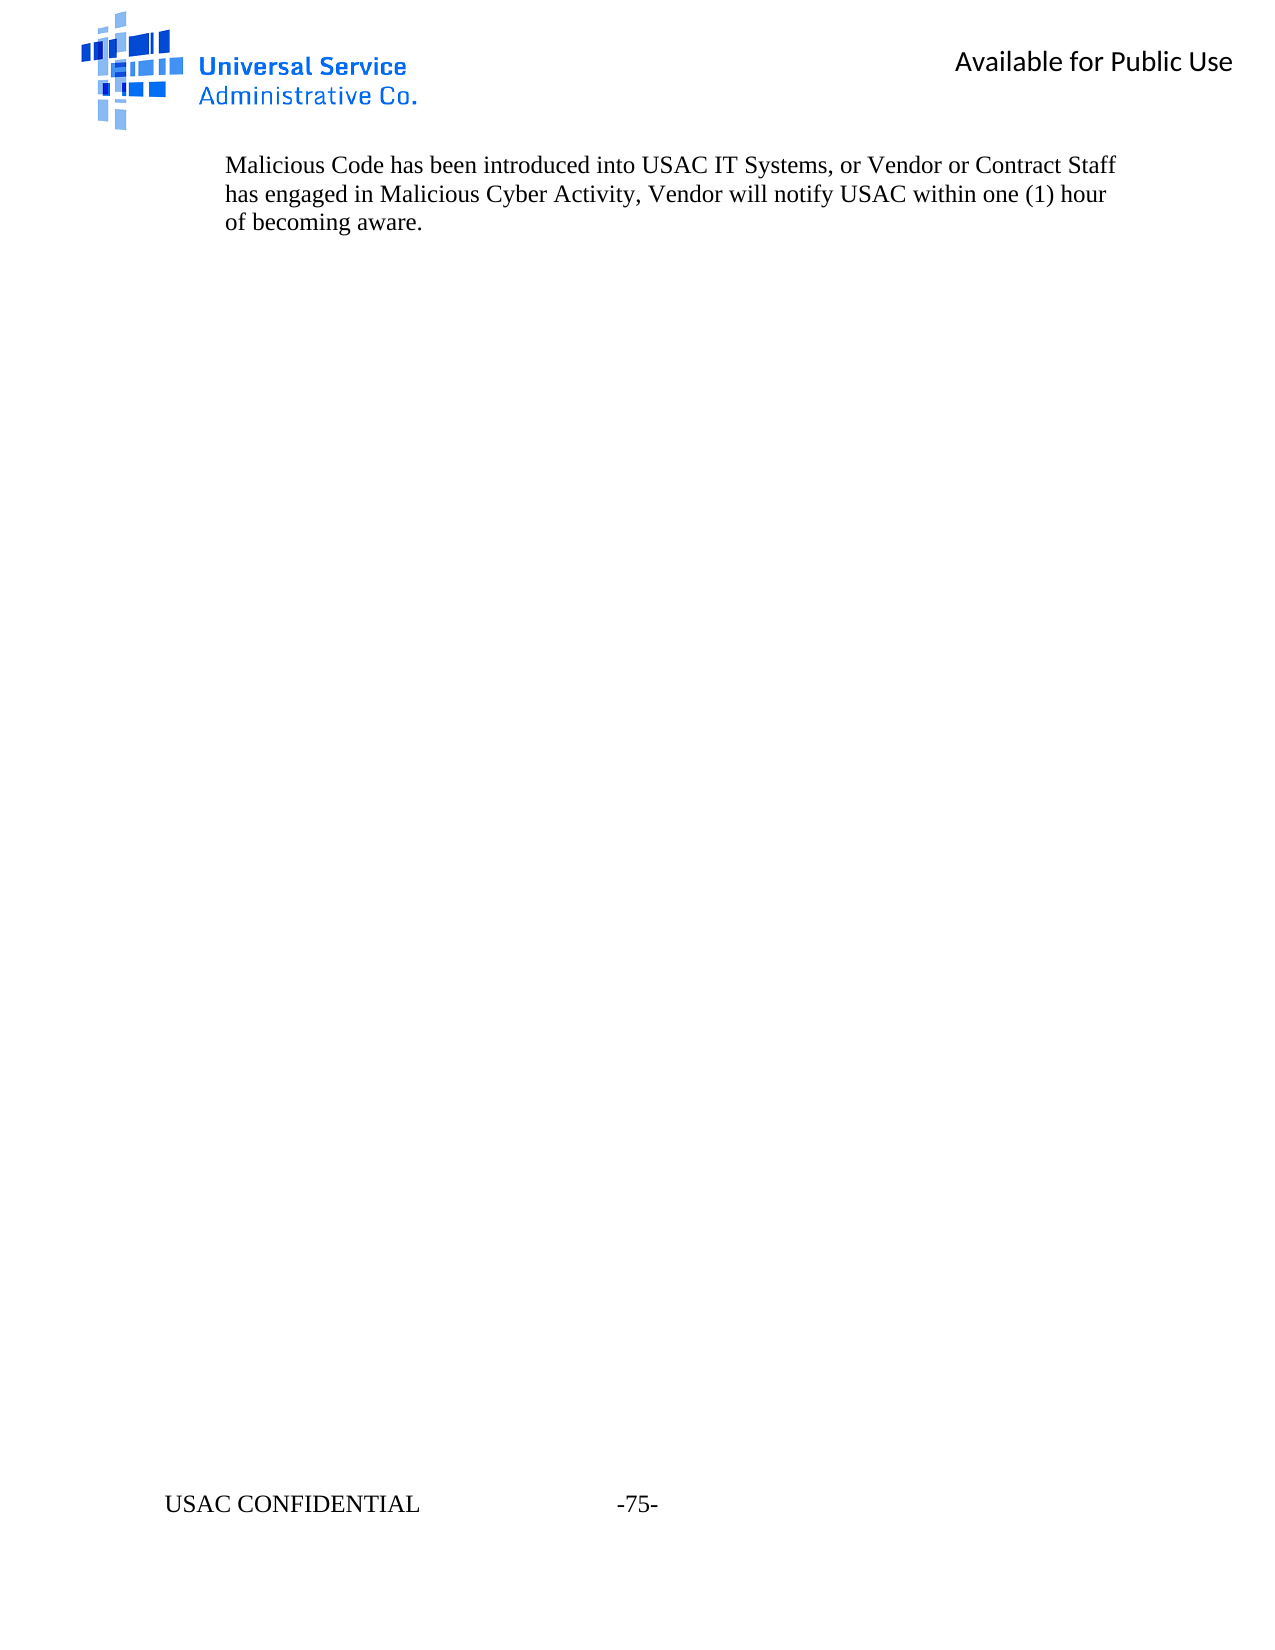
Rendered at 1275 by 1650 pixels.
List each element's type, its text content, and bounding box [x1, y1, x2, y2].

picture [48, 0, 449, 142]
